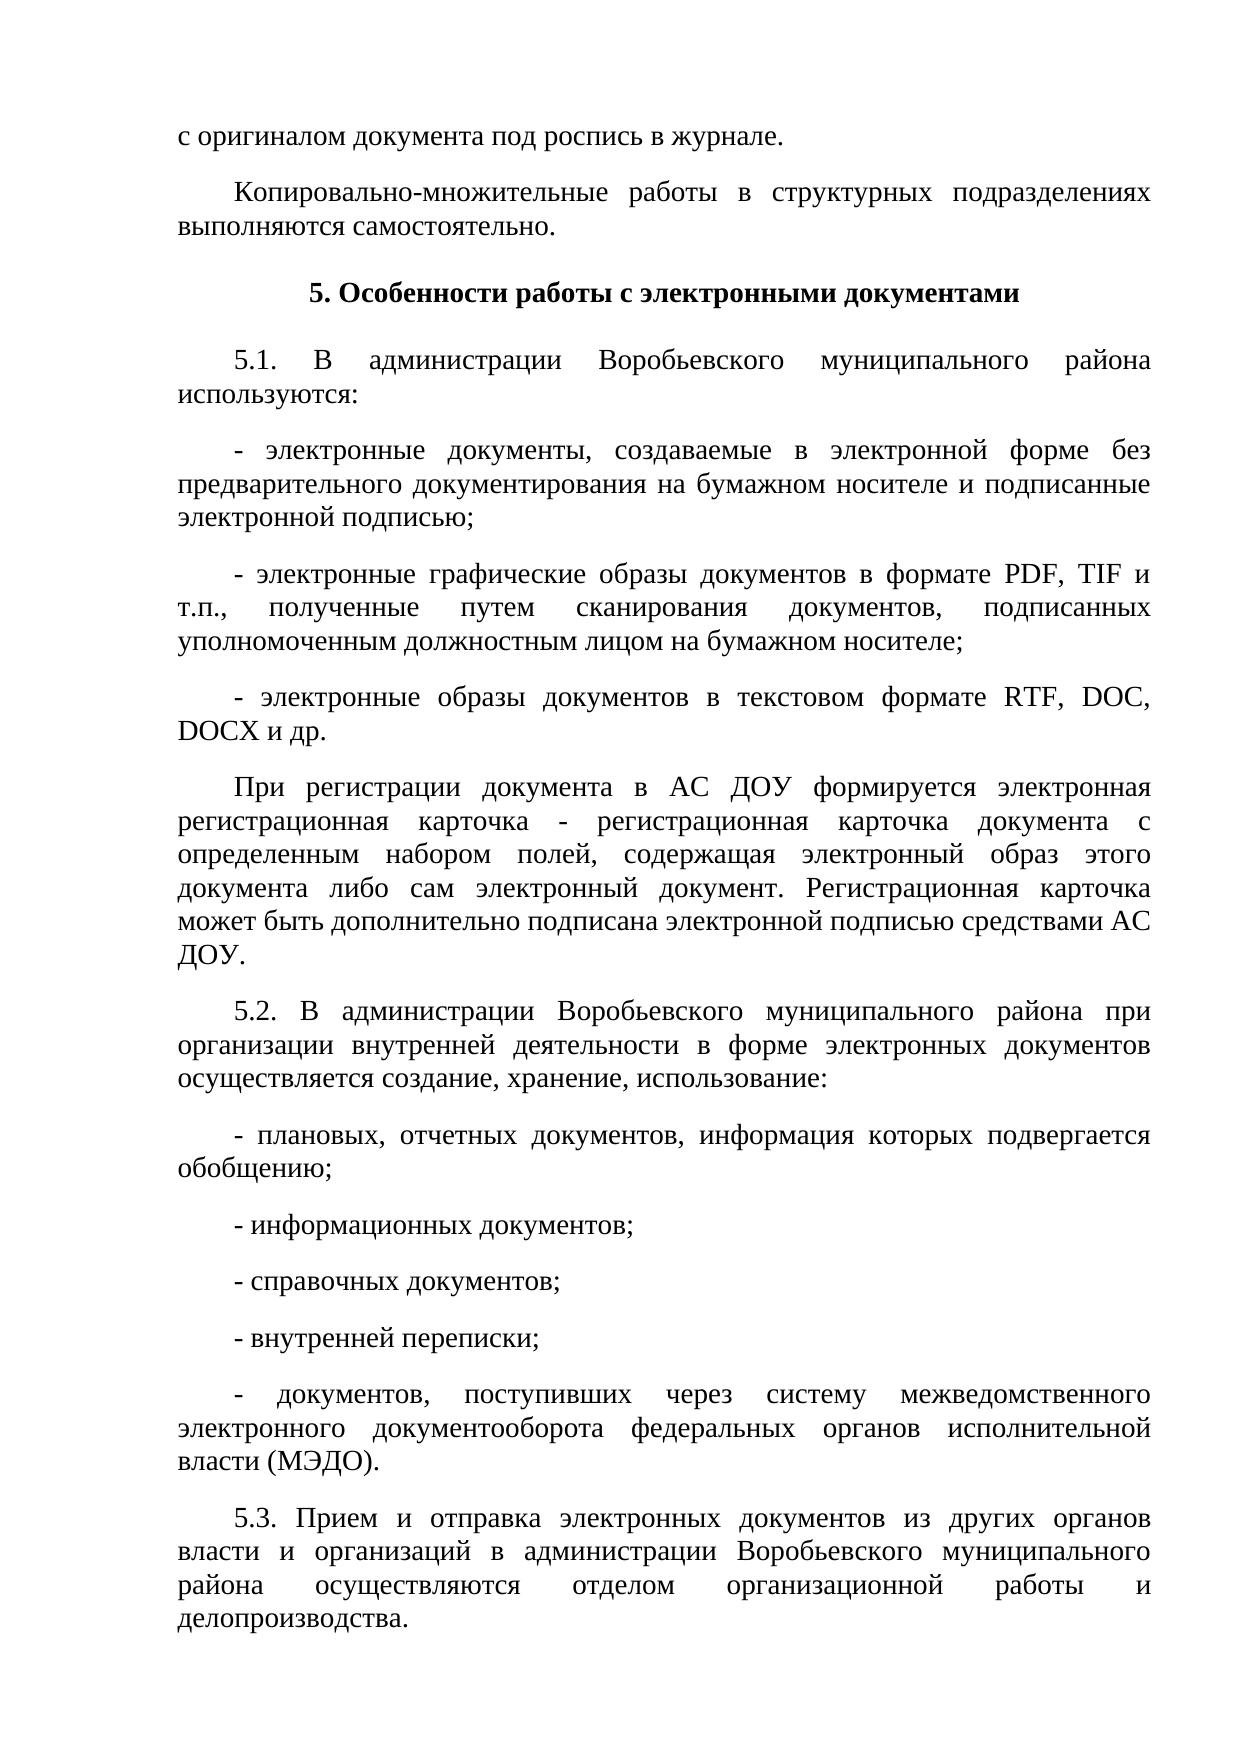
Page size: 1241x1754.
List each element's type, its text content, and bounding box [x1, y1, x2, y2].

text - электронные образы документов в текстовом формате RTF, DOC, DOCX и др. [177, 679, 1152, 746]
text 5.2. В администрации Воробьевского муниципального района при организации внутренней деятельности в форме электронных документов осуществляется создание, хранение, использование: [177, 993, 1152, 1094]
text - документов, поступивших через систему межведомственного электронного документооборота федеральных органов исполнительной власти (МЭДО). [177, 1376, 1152, 1477]
text - справочных документов; [177, 1263, 1152, 1297]
text Копировально-множительные работы в структурных подразделениях выполняются самостоятельно. [177, 174, 1152, 242]
text При регистрации документа в АС ДОУ формируется электронная регистрационная карточка - регистрационная карточка документа с определенным набором полей, содержащая электронный образ этого документа либо сам электронный документ. Регистрационная карточка может быть дополнительно подписана электронной подписью средствами АС ДОУ. [177, 769, 1152, 971]
text - плановых, отчетных документов, информация которых подвергается обобщению; [177, 1117, 1152, 1184]
text - электронные графические образы документов в формате PDF, TIF и т.п., полученные путем сканирования документов, подписанных уполномоченным должностным лицом на бумажном носителе; [177, 556, 1152, 656]
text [177, 118, 1152, 152]
text 5.1. В администрации Воробьевского муниципального района используются: [177, 342, 1152, 409]
title 5. Особенности работы с электронными документами [177, 275, 1152, 309]
text - внутренней переписки; [177, 1320, 1152, 1353]
text - электронные документы, создаваемые в электронной форме без предварительного документирования на бумажном носителе и подписанные электронной подписью; [177, 432, 1152, 533]
text 5.3. Прием и отправка электронных документов из других органов власти и организаций в администрации Воробьевского муниципального района осуществляются отделом организационной работы и делопроизводства. [177, 1500, 1152, 1634]
text - информационных документов; [177, 1207, 1152, 1241]
